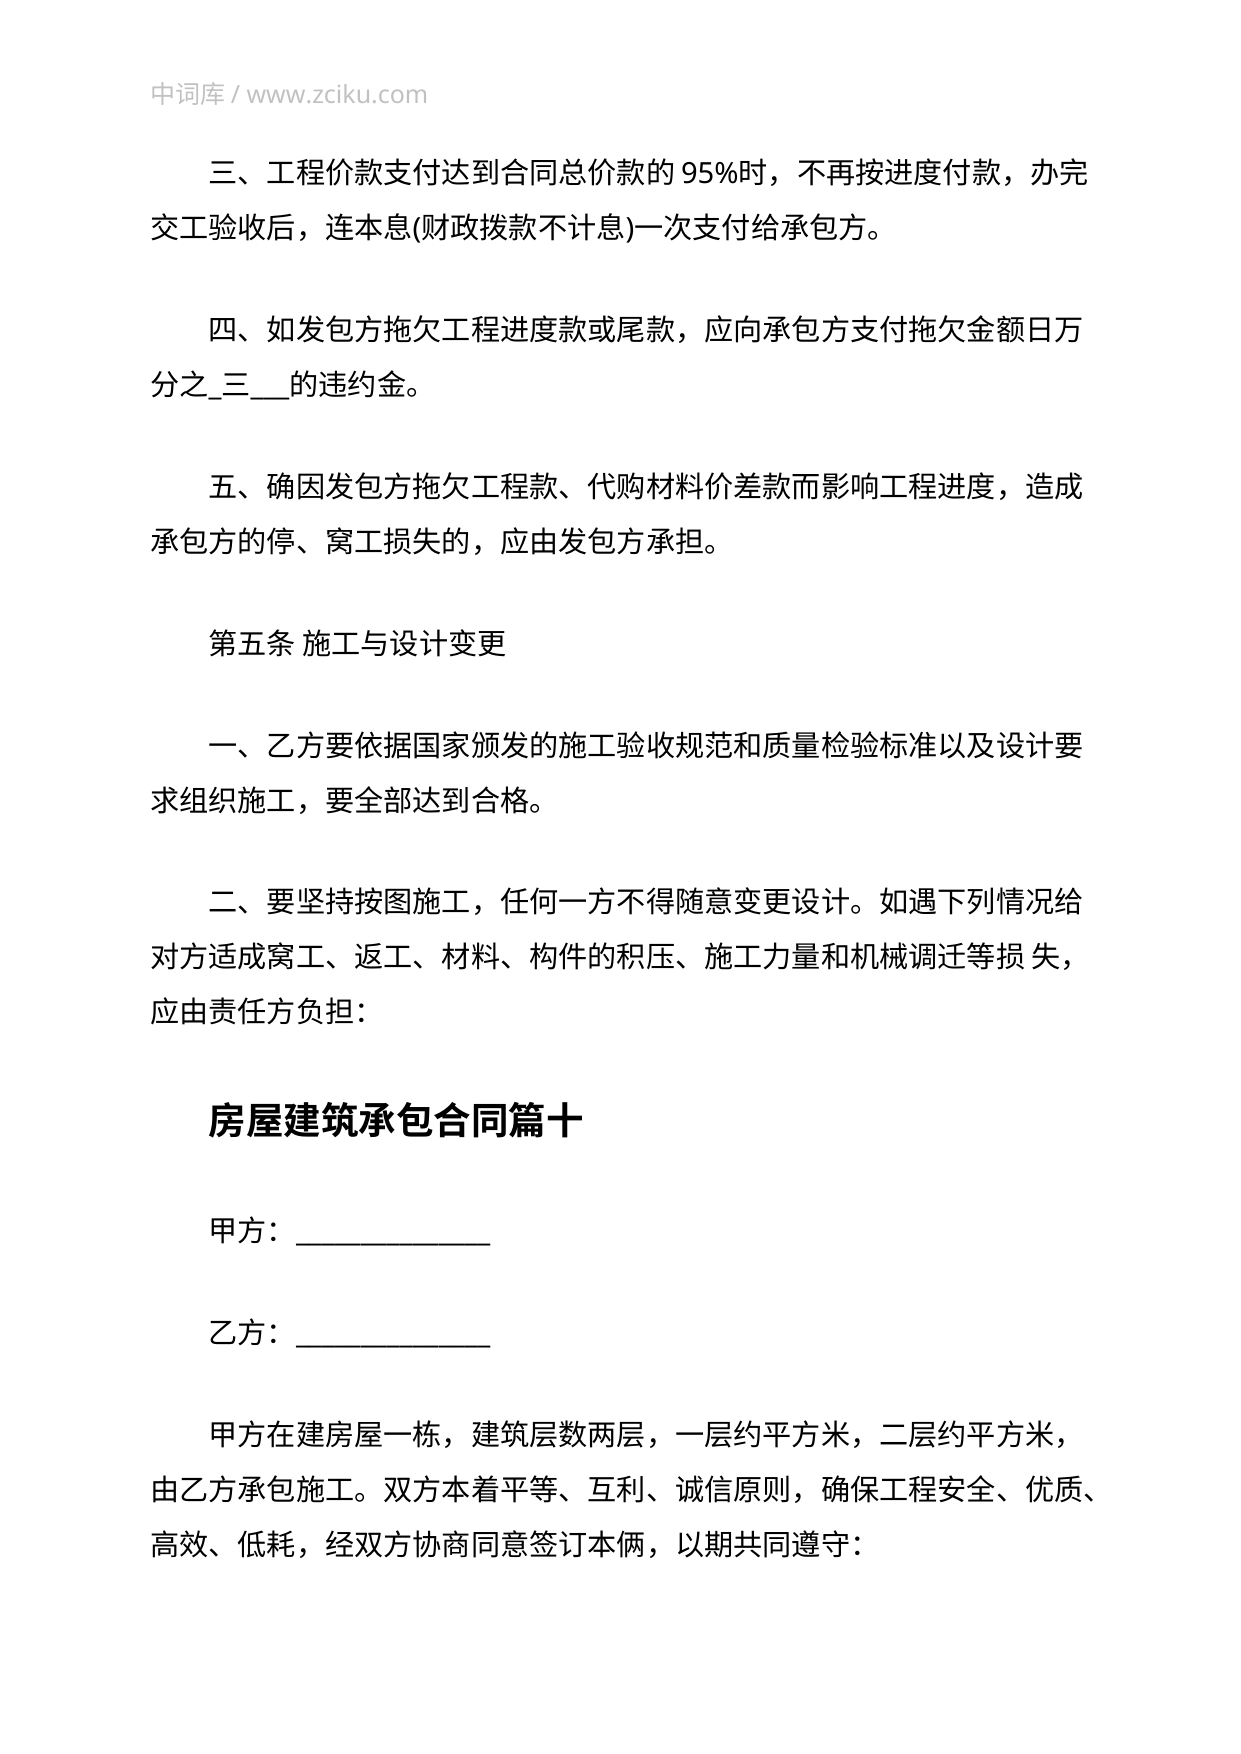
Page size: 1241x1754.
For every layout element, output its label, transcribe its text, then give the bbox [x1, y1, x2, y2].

text 五、确因发包方拖欠工程款、代购材料价差款而影响工程进度，造成承包方的停、窝工损失的，应由发包方承担。 [150, 464, 1090, 561]
text 房屋建筑承包合同篇十 [150, 1091, 1090, 1145]
text 四、如发包方拖欠工程进度款或尾款，应向承包方支付拖欠金额日万分之_三___的违约金。 [150, 307, 1090, 404]
text 二、要坚持按图施工，任何一方不得随意变更设计。如遇下列情况给对方适成窝工、返工、材料、构件的积压、施工力量和机械调迁等损 失， 应由责任方负担： [150, 879, 1090, 1031]
text 三、工程价款支付达到合同总价款的95%时，不再按进度付款，办完交工验收后，连本息(财政拨款不计息)一次支付给承包方。 [150, 150, 1090, 247]
text 甲方：_______________ [150, 1208, 1090, 1250]
text 乙方：_______________ [150, 1310, 1090, 1352]
text 一、乙方要依据国家颁发的施工验收规范和质量检验标准以及设计要求组织施工，要全部达到合格。 [150, 722, 1090, 819]
text 第五条 施工与设计变更 [150, 621, 1090, 663]
text 甲方在建房屋一栋，建筑层数两层，一层约平方米，二层约平方米，由乙方承包施工。双方本着平等、互利、诚信原则，确保工程安全、优质、高效、低耗，经双方协商同意签订本俩，以期共同遵守： [150, 1412, 1090, 1564]
